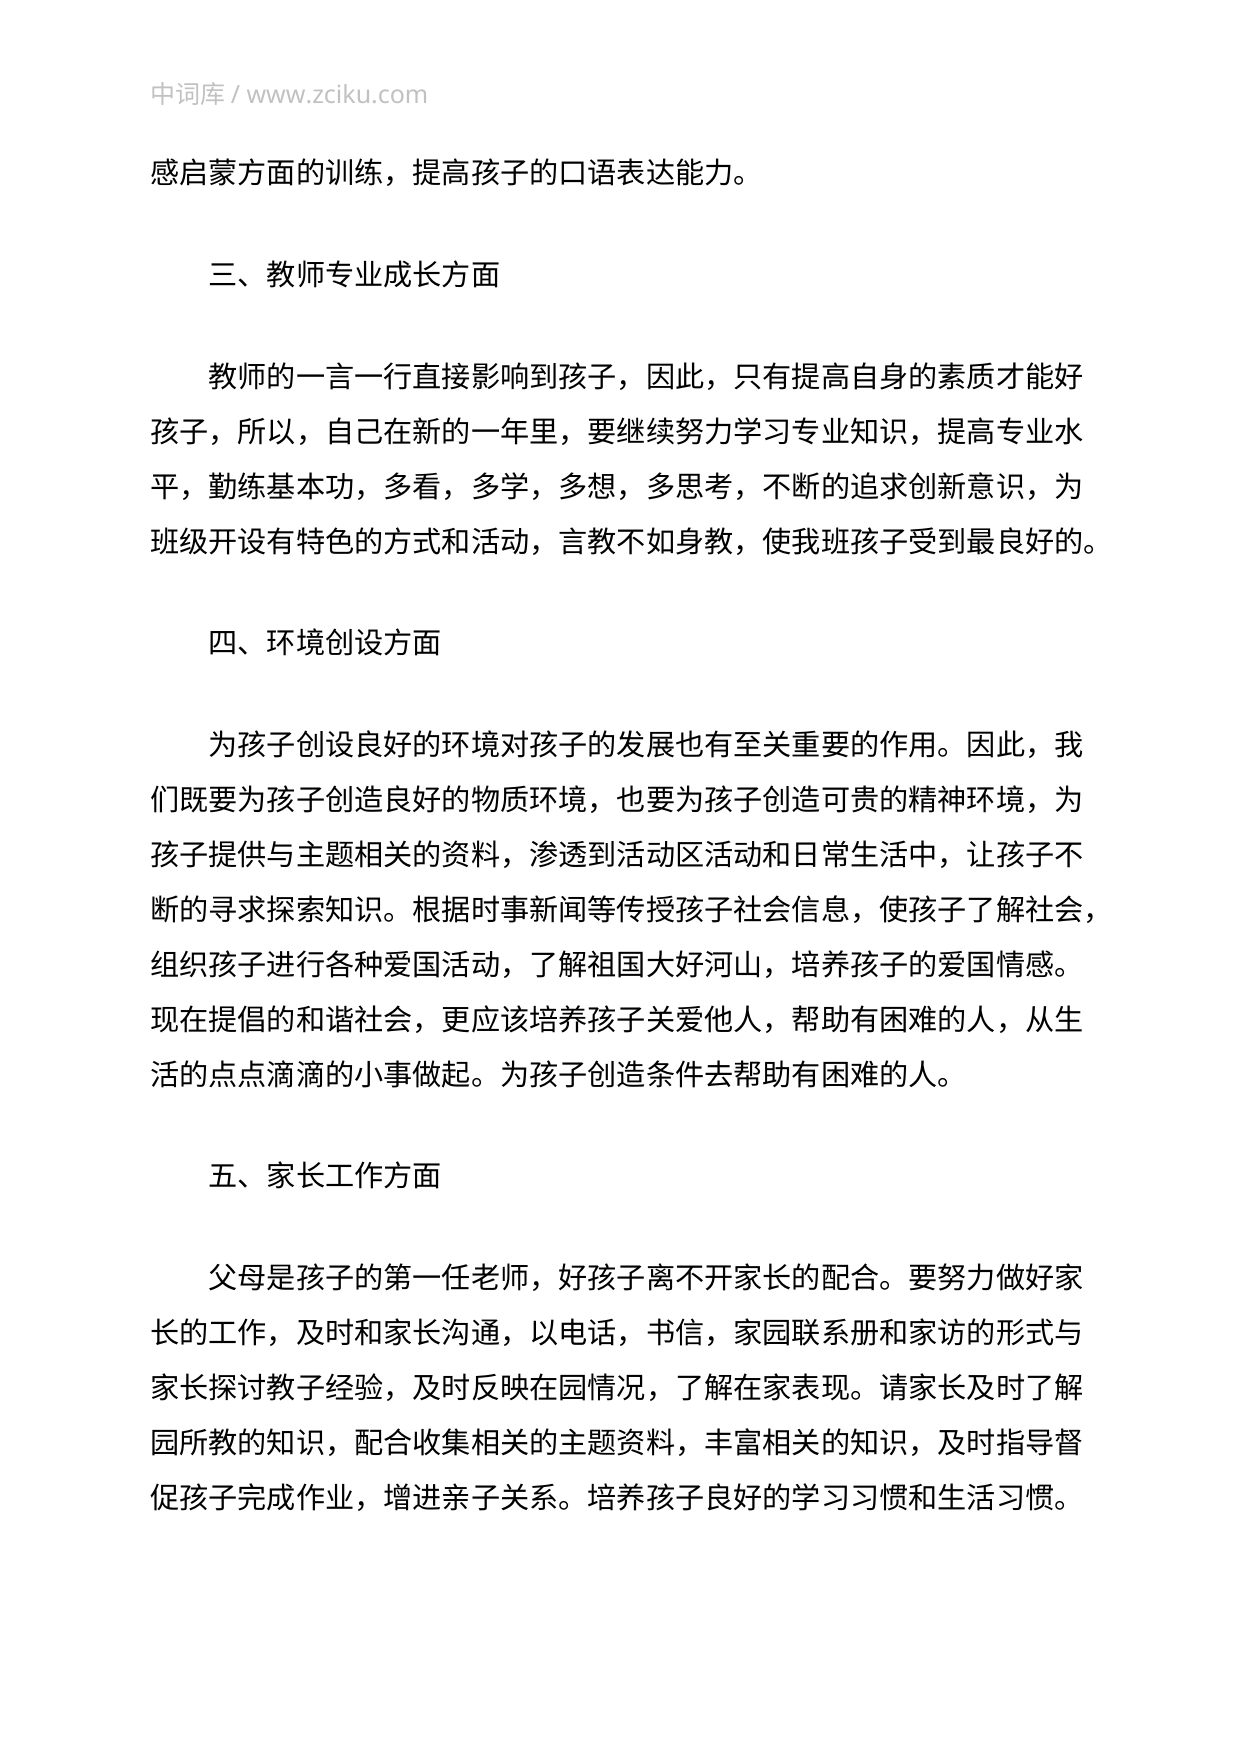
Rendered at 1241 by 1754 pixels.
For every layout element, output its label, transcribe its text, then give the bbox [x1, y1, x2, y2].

text 三、教师专业成长方面 [150, 252, 1090, 294]
text 五、家长工作方面 [150, 1153, 1090, 1195]
text 父母是孩子的第一任老师，好孩子离不开家长的配合。要努力做好家长的工作，及时和家长沟通，以电话，书信，家园联系册和家访的形式与家长探讨教子经验，及时反映在园情况，了解在家表现。请家长及时了解园所教的知识，配合收集相关的主题资料，丰富相关的知识，及时指导督促孩子完成作业，增进亲子关系。培养孩子良好的学习习惯和生活习惯。 [150, 1255, 1090, 1517]
text 四、环境创设方面 [150, 620, 1090, 662]
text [150, 150, 1090, 192]
text 为孩子创设良好的环境对孩子的发展也有至关重要的作用。因此，我们既要为孩子创造良好的物质环境，也要为孩子创造可贵的精神环境，为孩子提供与主题相关的资料，渗透到活动区活动和日常生活中，让孩子不断的寻求探索知识。根据时事新闻等传授孩子社会信息，使孩子了解社会，组织孩子进行各种爱国活动，了解祖国大好河山，培养孩子的爱国情感。现在提倡的和谐社会，更应该培养孩子关爱他人，帮助有困难的人，从生活的点点滴滴的小事做起。为孩子创造条件去帮助有困难的人。 [150, 722, 1090, 1093]
text 教师的一言一行直接影响到孩子，因此，只有提高自身的素质才能好孩子，所以，自己在新的一年里，要继续努力学习专业知识，提高专业水平，勤练基本功，多看，多学，多想，多思考，不断的追求创新意识，为班级开设有特色的方式和活动，言教不如身教，使我班孩子受到最良好的。 [150, 353, 1090, 561]
